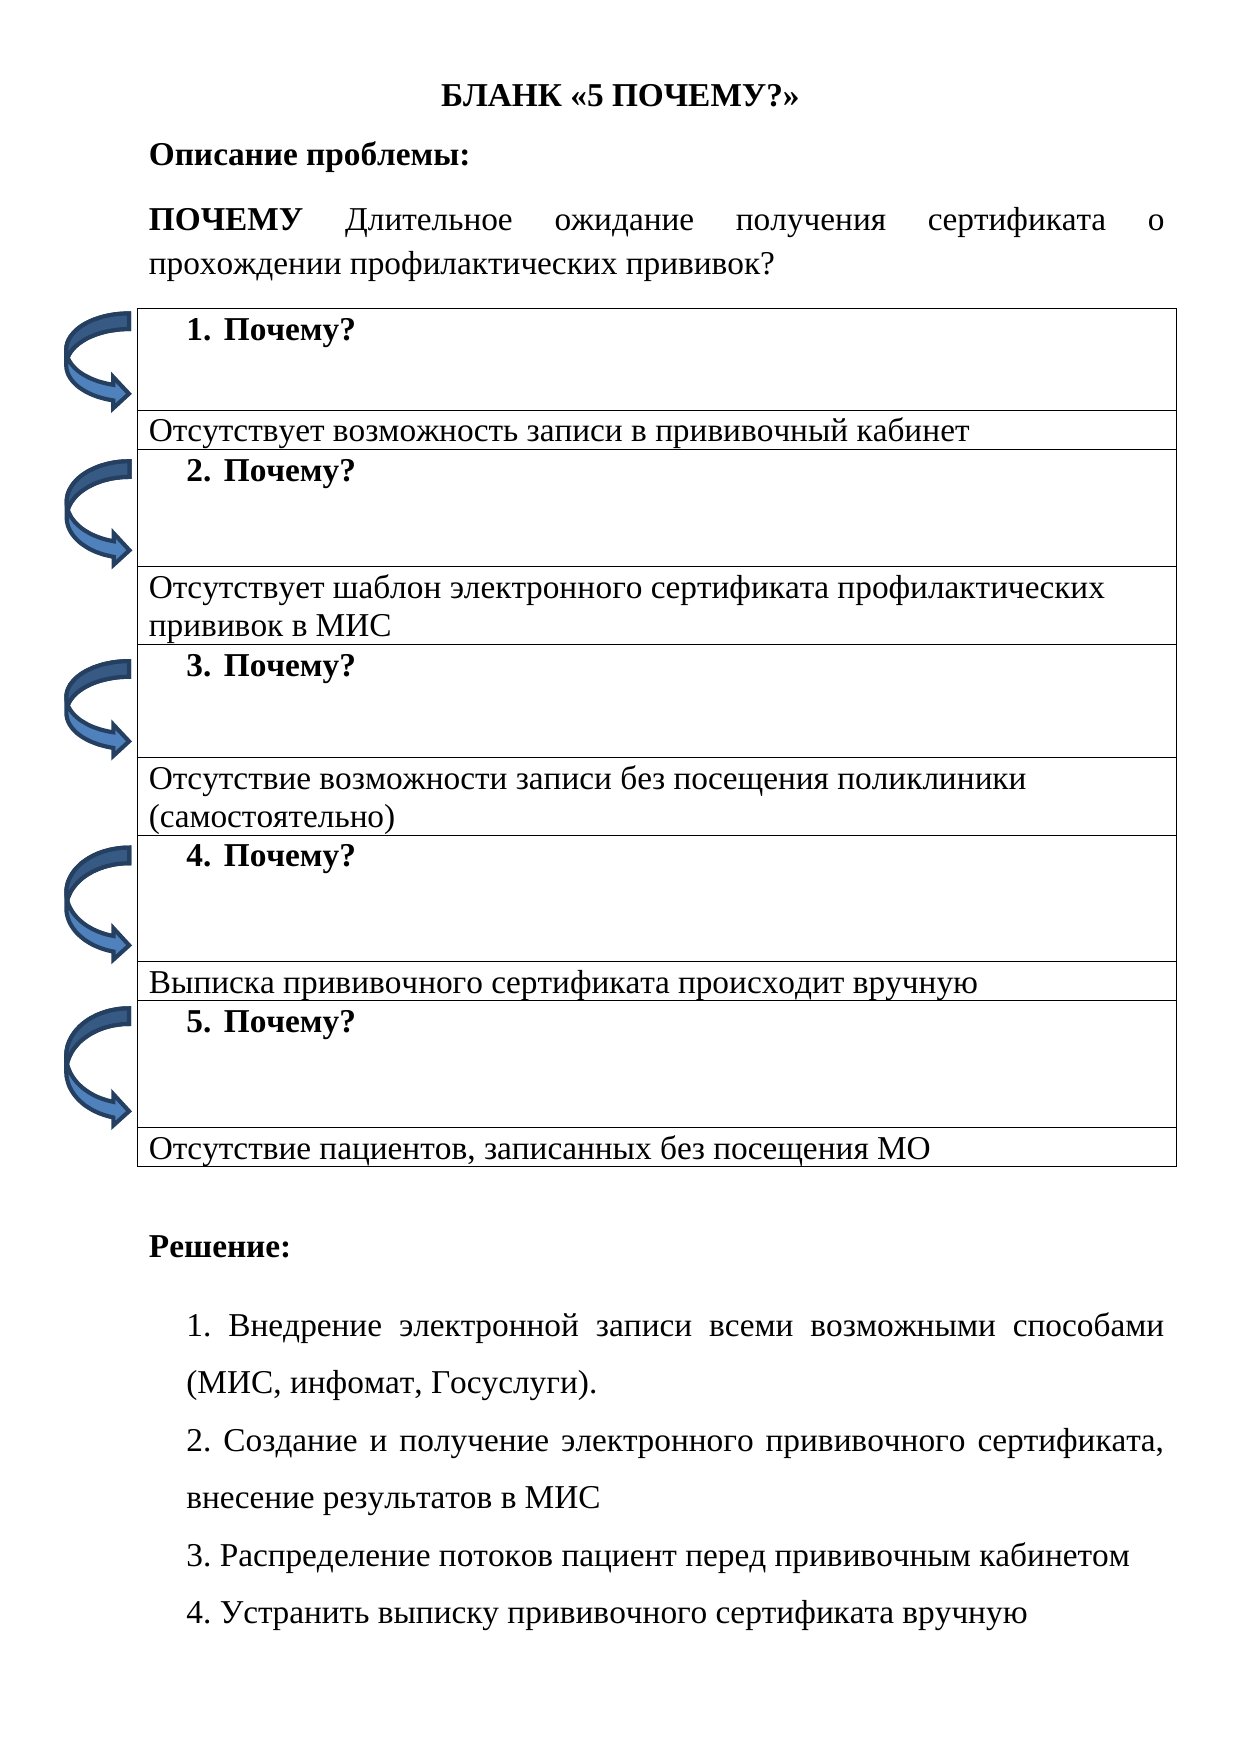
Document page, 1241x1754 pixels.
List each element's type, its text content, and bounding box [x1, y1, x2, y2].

list 3. Распределение потоков пациент перед прививочным кабинетом [186, 1535, 1165, 1573]
table_cell Почему? [138, 645, 1176, 757]
text Решение: [149, 1226, 1165, 1265]
list 1. Внедрение электронной записи всеми возможными способами (МИС, инфомат, Госуслуги). [186, 1305, 1165, 1401]
table_cell Отсутствие возможности записи без посещения поликлиники (самостоятельно) [138, 758, 1176, 835]
table_cell Отсутствует возможность записи в прививочный кабинет [138, 411, 1176, 449]
text Описание проблемы: [149, 134, 1165, 172]
list 4. Устранить выписку прививочного сертификата вручную [186, 1592, 1165, 1631]
text ПОЧЕМУ Длительное ожидание получения сертификата о прохождении профилактических прививок? [149, 199, 1165, 281]
table_cell Почему? [138, 836, 1176, 961]
text БЛАНК «5 ПОЧЕМУ?» [75, 75, 1165, 113]
table_cell Почему? [138, 1001, 1176, 1127]
table_cell Отсутствует шаблон электронного сертификата профилактических прививок в МИС [138, 567, 1176, 644]
list 2. Создание и получение электронного прививочного сертификата, внесение результатов в МИС [186, 1420, 1165, 1516]
table_cell Выписка прививочного сертификата происходит вручную [138, 962, 1176, 1000]
table_cell Почему? [138, 450, 1176, 566]
table_cell Отсутствие пациентов, записанных без посещения МО [138, 1128, 1176, 1166]
table_header Почему? [138, 309, 1176, 409]
